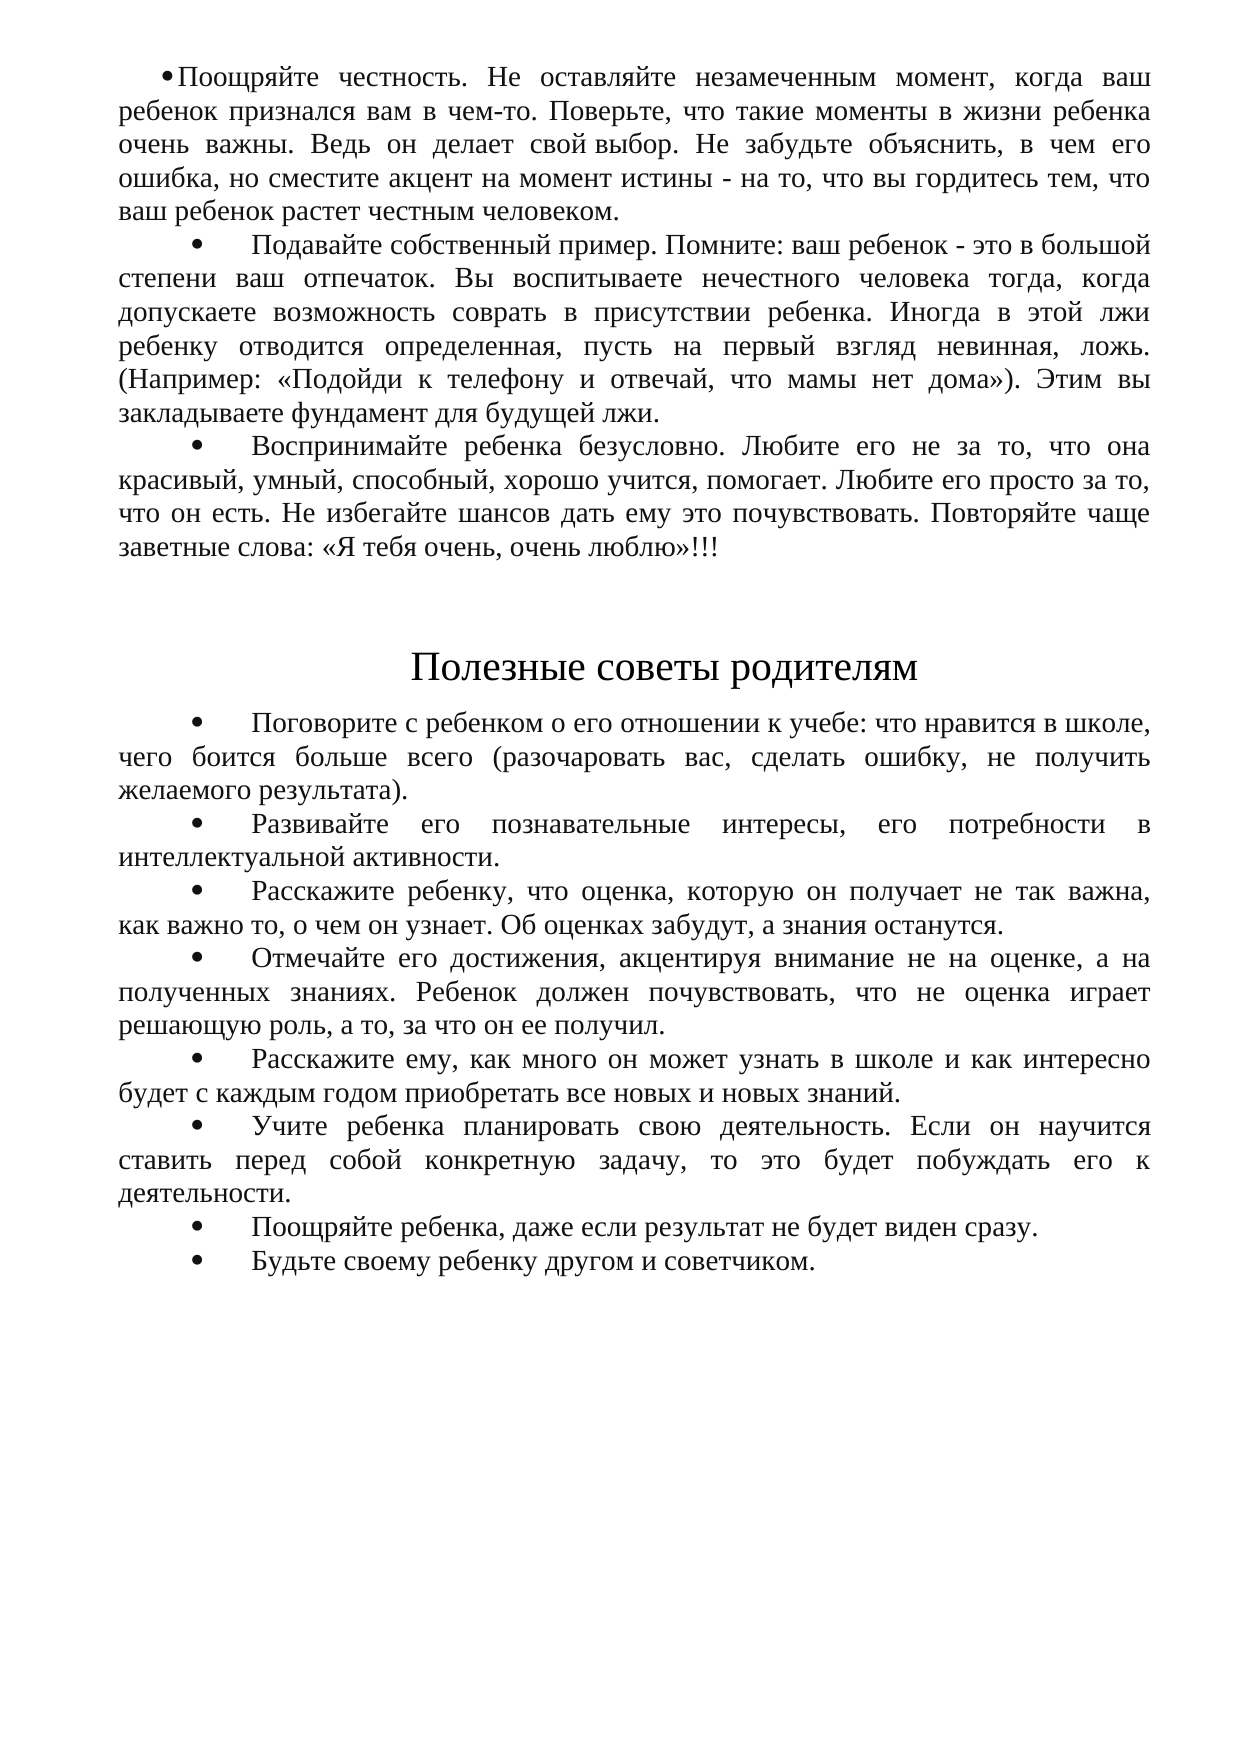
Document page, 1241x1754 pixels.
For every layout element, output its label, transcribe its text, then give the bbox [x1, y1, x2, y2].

list Развивайте его познавательные интересы, его потребности в интеллектуальной активности. [118, 806, 1152, 873]
list Отмечайте его достижения, акцентируя внимание не на оценке, а на полученных знаниях. Ребенок должен почувствовать, что не оценка играет решающую роль, а то, за что он ее получил. [118, 940, 1152, 1041]
list Поощряйте ребенка, даже если результат не будет виден сразу. [118, 1209, 1152, 1243]
list Воспринимайте ребенка безусловно. Любите его не за то, что она красивый, умный, способный, хорошо учится, помогает. Любите его просто за то, что он есть. Не избегайте шансов дать ему это почувствовать. Повторяйте чаще заветные слова: «Я тебя очень, очень люблю»!!! [118, 428, 1152, 562]
list Подавайте собственный пример. Помните: ваш ребенок - это в большой степени ваш отпечаток. Вы воспитываете нечестного человека тогда, когда допускаете возможность соврать в присутствии ребенка. Иногда в этой лжи ребенку отводится определенная, пусть на первый взгляд невинная, ложь. (Например: «Подойди к телефону и отвечай, что мамы нет дома»). Этим вы закладываете фундамент для будущей лжи. [118, 227, 1152, 428]
list Поощряйте честность. Не оставляйте незамеченным момент, когда ваш ребенок признался вам в чем-то. Поверьте, что такие моменты в жизни ребенка очень важны. Ведь он делает свой ​​выбор. Не забудьте объяснить, в чем его ошибка, но сместите акцент на момент истины - на то, что вы гордитесь тем, что ваш ребенок растет честным человеком. [118, 59, 1152, 227]
list Будьте своему ребенку другом и советчиком. [118, 1243, 1152, 1276]
list Поговорите с ребенком о его отношении к учебе: что нравится в школе, чего боится больше всего (разочаровать вас, сделать ошибку, не получить желаемого результата). [118, 705, 1152, 806]
text Полезные советы родителям [177, 642, 1152, 689]
list Учите ребенка планировать свою деятельность. Если он научится ставить перед собой конкретную задачу, то это будет побуждать его к деятельности. [118, 1108, 1152, 1209]
list Расскажите ребенку, что оценка, которую он получает не так важна, как важно то, о чем он узнает. Об оценках забудут, а знания останутся. [118, 873, 1152, 940]
list Расскажите ему, как много он может узнать в школе и как интересно будет с каждым годом приобретать все новых и новых знаний. [118, 1041, 1152, 1108]
